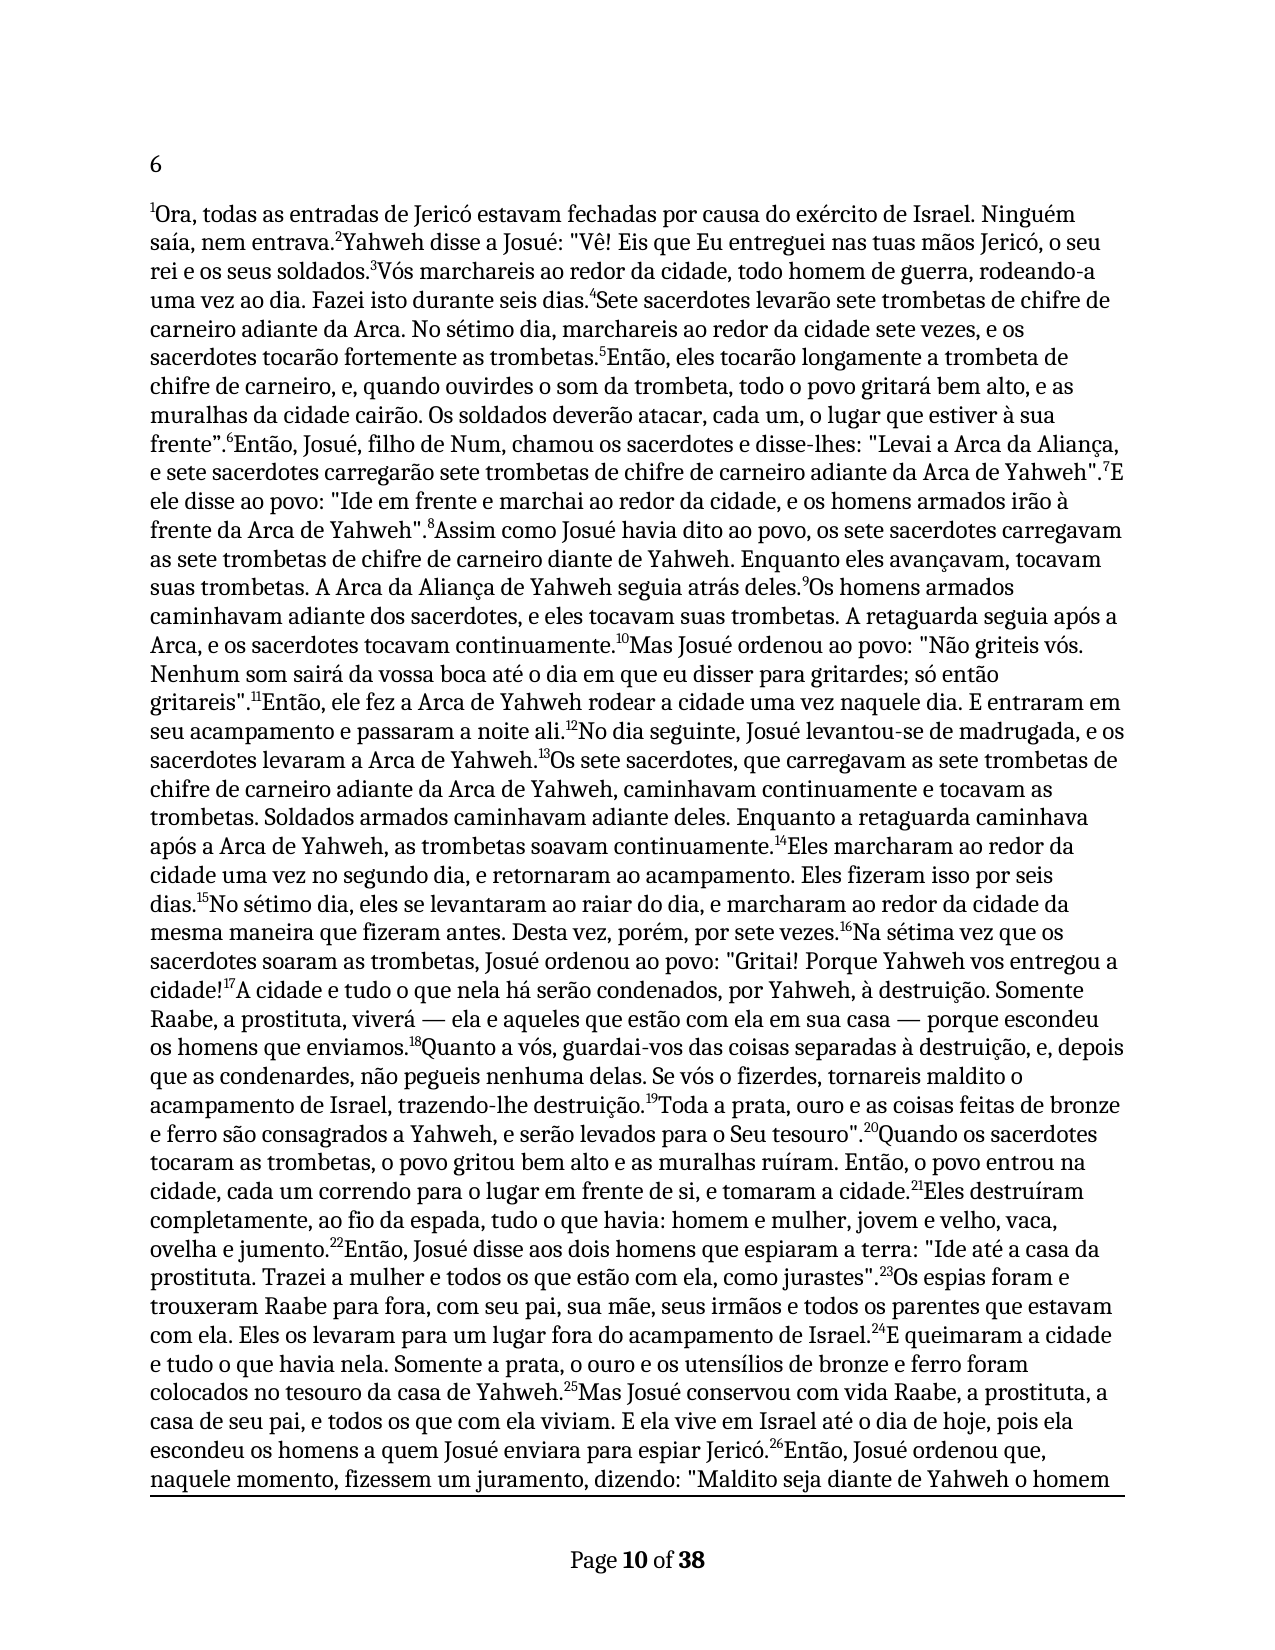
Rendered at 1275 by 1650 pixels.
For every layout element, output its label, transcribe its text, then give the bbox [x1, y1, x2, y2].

text 6 [150, 150, 1125, 179]
